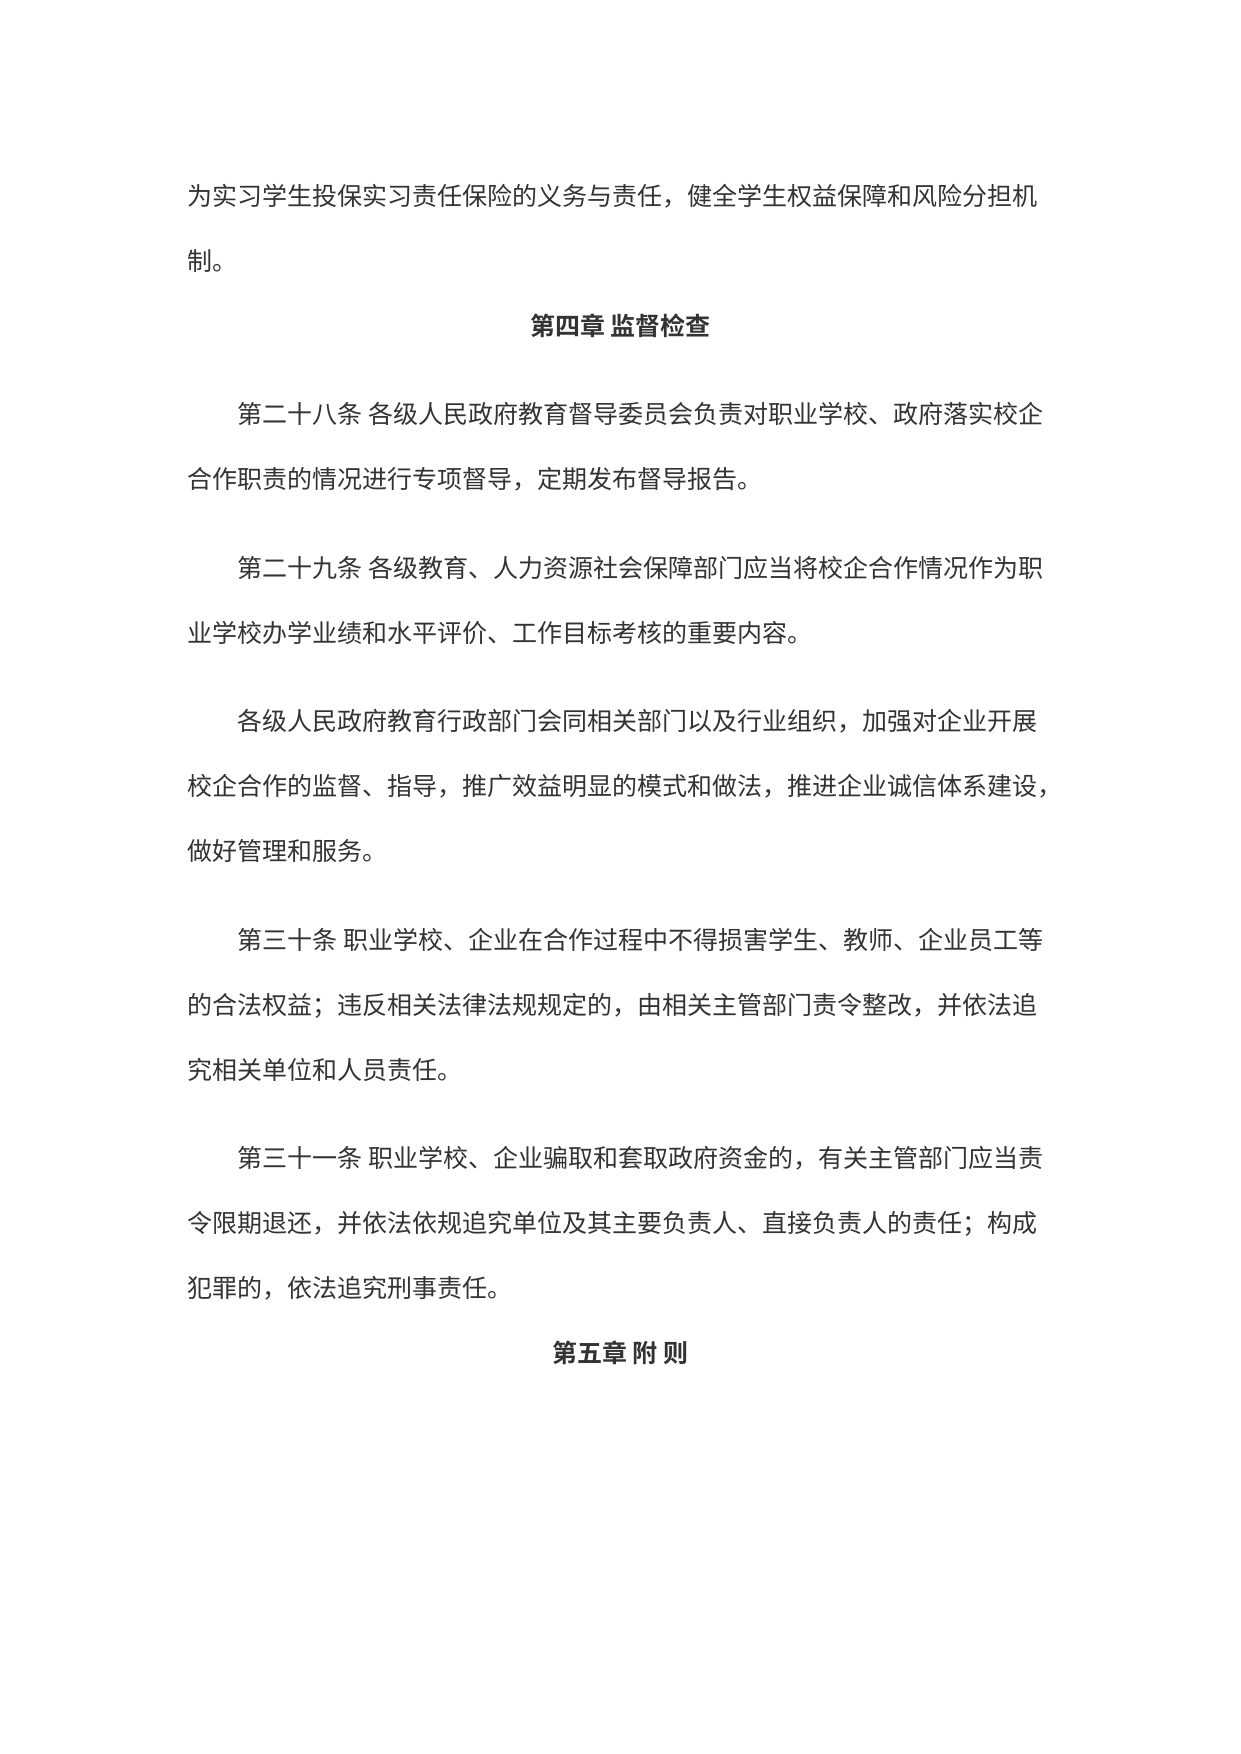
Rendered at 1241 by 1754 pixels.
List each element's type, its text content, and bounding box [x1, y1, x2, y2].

text 第四章 监督检查 [187, 292, 1053, 357]
text 第三十条 职业学校、企业在合作过程中不得损害学生、教师、企业员工等的合法权益；违反相关法律法规规定的，由相关主管部门责令整改，并依法追究相关单位和人员责任。 [187, 906, 1053, 1101]
text 第二十八条 各级人民政府教育督导委员会负责对职业学校、政府落实校企合作职责的情况进行专项督导，定期发布督导报告。 [187, 380, 1053, 510]
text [187, 162, 1053, 292]
text 第三十一条 职业学校、企业骗取和套取政府资金的，有关主管部门应当责令限期退还，并依法依规追究单位及其主要负责人、直接负责人的责任；构成犯罪的，依法追究刑事责任。 [187, 1124, 1053, 1319]
text 第二十九条 各级教育、人力资源社会保障部门应当将校企合作情况作为职业学校办学业绩和水平评价、工作目标考核的重要内容。 [187, 534, 1053, 664]
text 第五章 附 则 [187, 1319, 1053, 1384]
text 各级人民政府教育行政部门会同相关部门以及行业组织，加强对企业开展校企合作的监督、指导，推广效益明显的模式和做法，推进企业诚信体系建设，做好管理和服务。 [187, 687, 1053, 882]
